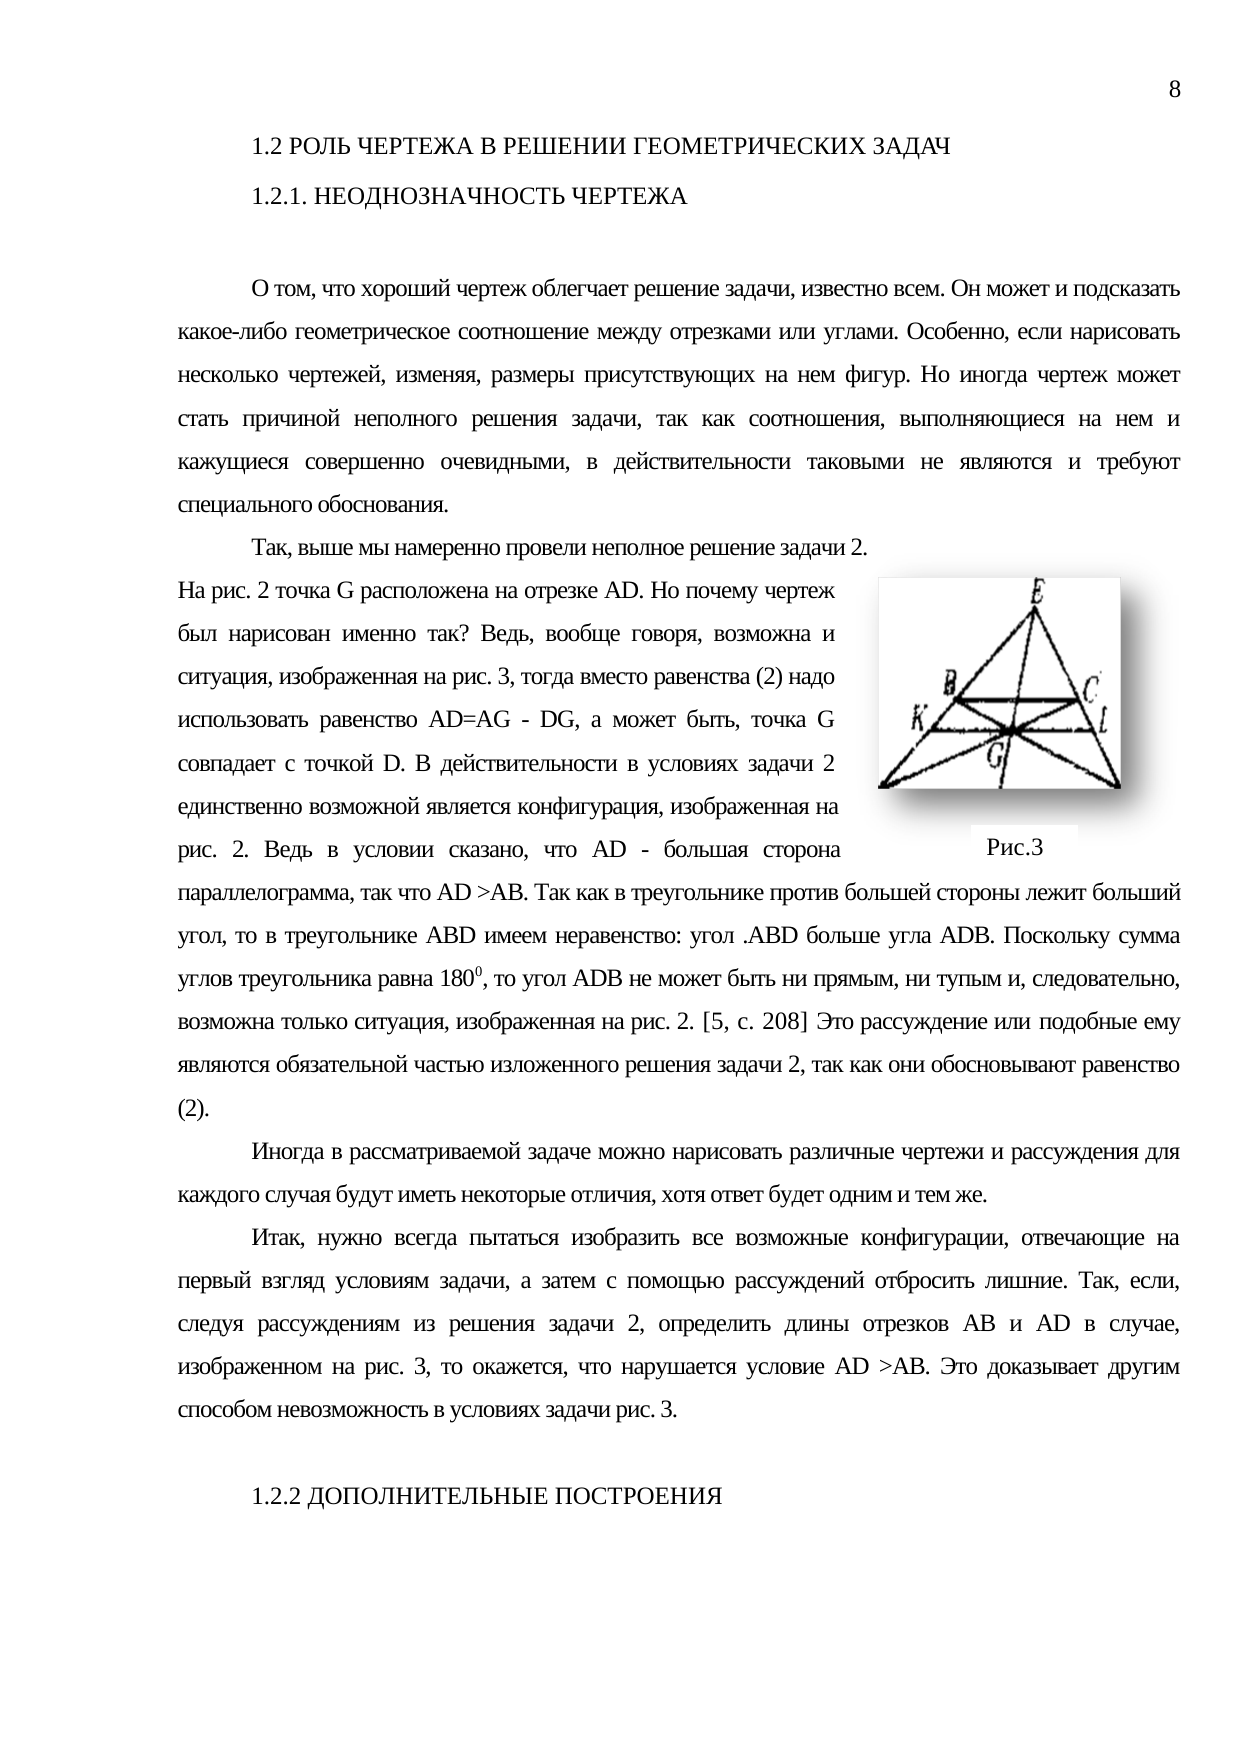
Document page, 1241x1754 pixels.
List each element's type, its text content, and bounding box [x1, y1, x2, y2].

text Итак, нужно всегда пытаться изобразить все возможные конфигурации, отвечающие на первый взгляд условиям задачи, а затем с помощью рассуждений отбросить лишние. Так, если, следуя рассуждениям из решения задачи 2, определить длины отрезков АВ и АD в случае, изображенном на рис. 3, то окажется, что нарушается условие АD >АВ. Это доказывает другим способом невозможность в условиях задачи рис. 3. [177, 1222, 1181, 1423]
subtitle 1.2 Роль чертежа в решении геометрических задач [177, 131, 1181, 160]
text Так, выше мы намеренно провели неполное решение задачи 2. На рис. 2 точка G расположена на отрезке АD. Но почему чертеж был нарисован именно так? Ведь, вообще говоря, возможна и ситуация, изображенная на рис. 3, тогда вместо равенства (2) надо использовать равенство АD=АG - DG, a может быть, точка G совпадает с точкой D. В действительности в условиях задачи 2 единственно возможной является конфигурация, изображенная на рис. 2. Ведь в условии сказано, что АD - большая сторона параллелограмма, так что АD >АВ. Так как в треугольнике против большей стороны лежит больший угол, то в треугольнике АВD имеем неравенство: угол .АВD больше угла АDВ. Поскольку сумма углов треугольника равна 1800, то угол АDВ не может быть ни прямым, ни тупым и, следовательно, возможна только ситуация, изображенная на рис. 2. [5, с. 208] Это рассуждение или подобные ему являются обязательной частью изложенного решения задачи 2, так как они обосновывают равенство (2). [177, 532, 1181, 1121]
text О том, что хороший чертеж облегчает решение задачи, известно всем. Он может и подсказать какое-либо геометрическое соотношение между отрезками или углами. Особенно, если нарисовать несколько чертежей, изменяя, размеры присутствующих на нем фигур. Но иногда чертеж может стать причиной неполного решения задачи, так как соотношения, выполняющиеся на нем и кажущиеся совершенно очевидными, в действительности таковыми не являются и требуют специального обоснования. [177, 273, 1181, 518]
subtitle 1.2.2 Дополнительные построения [177, 1481, 1181, 1509]
picture [852, 551, 1182, 845]
text Иногда в рассматриваемой задаче можно нарисовать различные чертежи и рассуждения для каждого случая будут иметь некоторые отличия, хотя ответ будет одним и тем же. [177, 1136, 1181, 1208]
subtitle 1.2.1. Неоднозначность чертежа [251, 181, 1181, 209]
